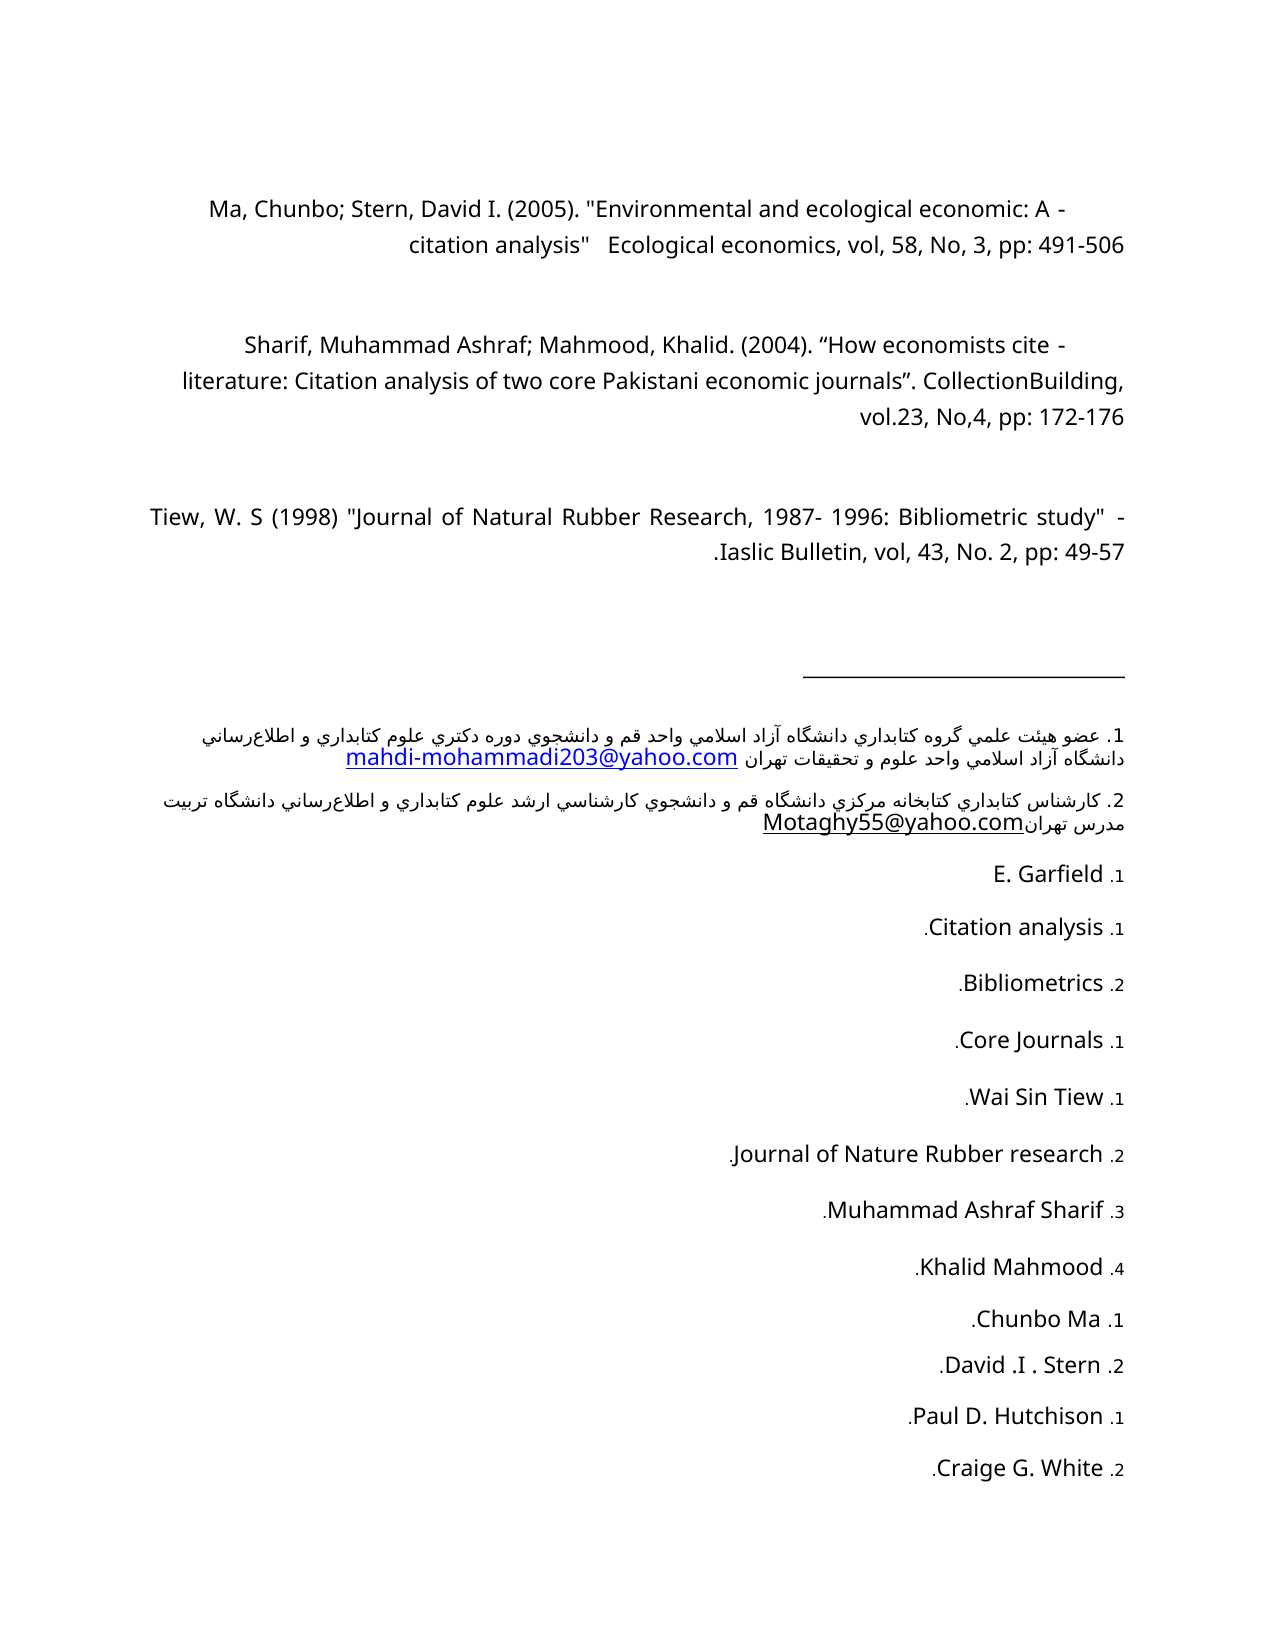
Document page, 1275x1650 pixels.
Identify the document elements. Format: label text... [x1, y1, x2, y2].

text 2. Bibliometrics. [150, 967, 1125, 998]
text 2. David .I . Stern. [150, 1354, 1125, 1379]
text 1. Core Journals. [150, 1024, 1125, 1055]
text 1. Paul D. Hutchison. [150, 1399, 1125, 1431]
text 1. Chunbo Ma. [150, 1308, 1125, 1333]
text - Sharif, Muhammad Ashraf; Mahmood, Khalid. (2004). “How economists cite literature: Citation analysis of two core Pakistani economic journals”. CollectionBuilding, vol.23, No,4, pp: 172-176 [150, 329, 1125, 432]
text 1. E. Garfield [150, 858, 1125, 890]
text - Tiew, W. S (1998) "Journal of Natural Rubber Research, 1987- 1996: Bibliometric study" Iaslic Bulletin, vol, 43, No. 2, pp: 49-57. [150, 500, 1125, 568]
text 2. كارشناس كتابداري كتابخانه مركزي دانشگاه قم و دانشجوي كارشناسي ارشد علوم كتابداري و اطلاع‌رساني دانشگاه تربيت مدرس تهرانMotaghy55@yahoo.com [150, 793, 1125, 838]
text 1. عضو هيئت علمي گروه كتابداري دانشگاه آزاد اسلامي واحد قم و دانشجوي دوره دكتري علوم كتابداري و اطلاع‌رساني دانشگاه آزاد اسلامي واحد علوم و تحقيقات تهران mahdi-mohammadi203@yahoo.com [150, 728, 1125, 772]
text 2. Journal of Nature Rubber research. [150, 1138, 1125, 1169]
text 1. Wai Sin Tiew. [150, 1081, 1125, 1112]
text 1. Citation analysis. [150, 911, 1125, 942]
text 4. Khalid Mahmood. [150, 1251, 1125, 1282]
text 3. Muhammad Ashraf Sharif. [150, 1194, 1125, 1226]
text - Ma, Chunbo; Stern, David I. (2005). "Environmental and ecological economic: A citation analysis" Ecological economics, vol, 58, No, 3, pp: 491-506 [150, 193, 1125, 260]
text 2. Craige G. White. [150, 1452, 1125, 1483]
